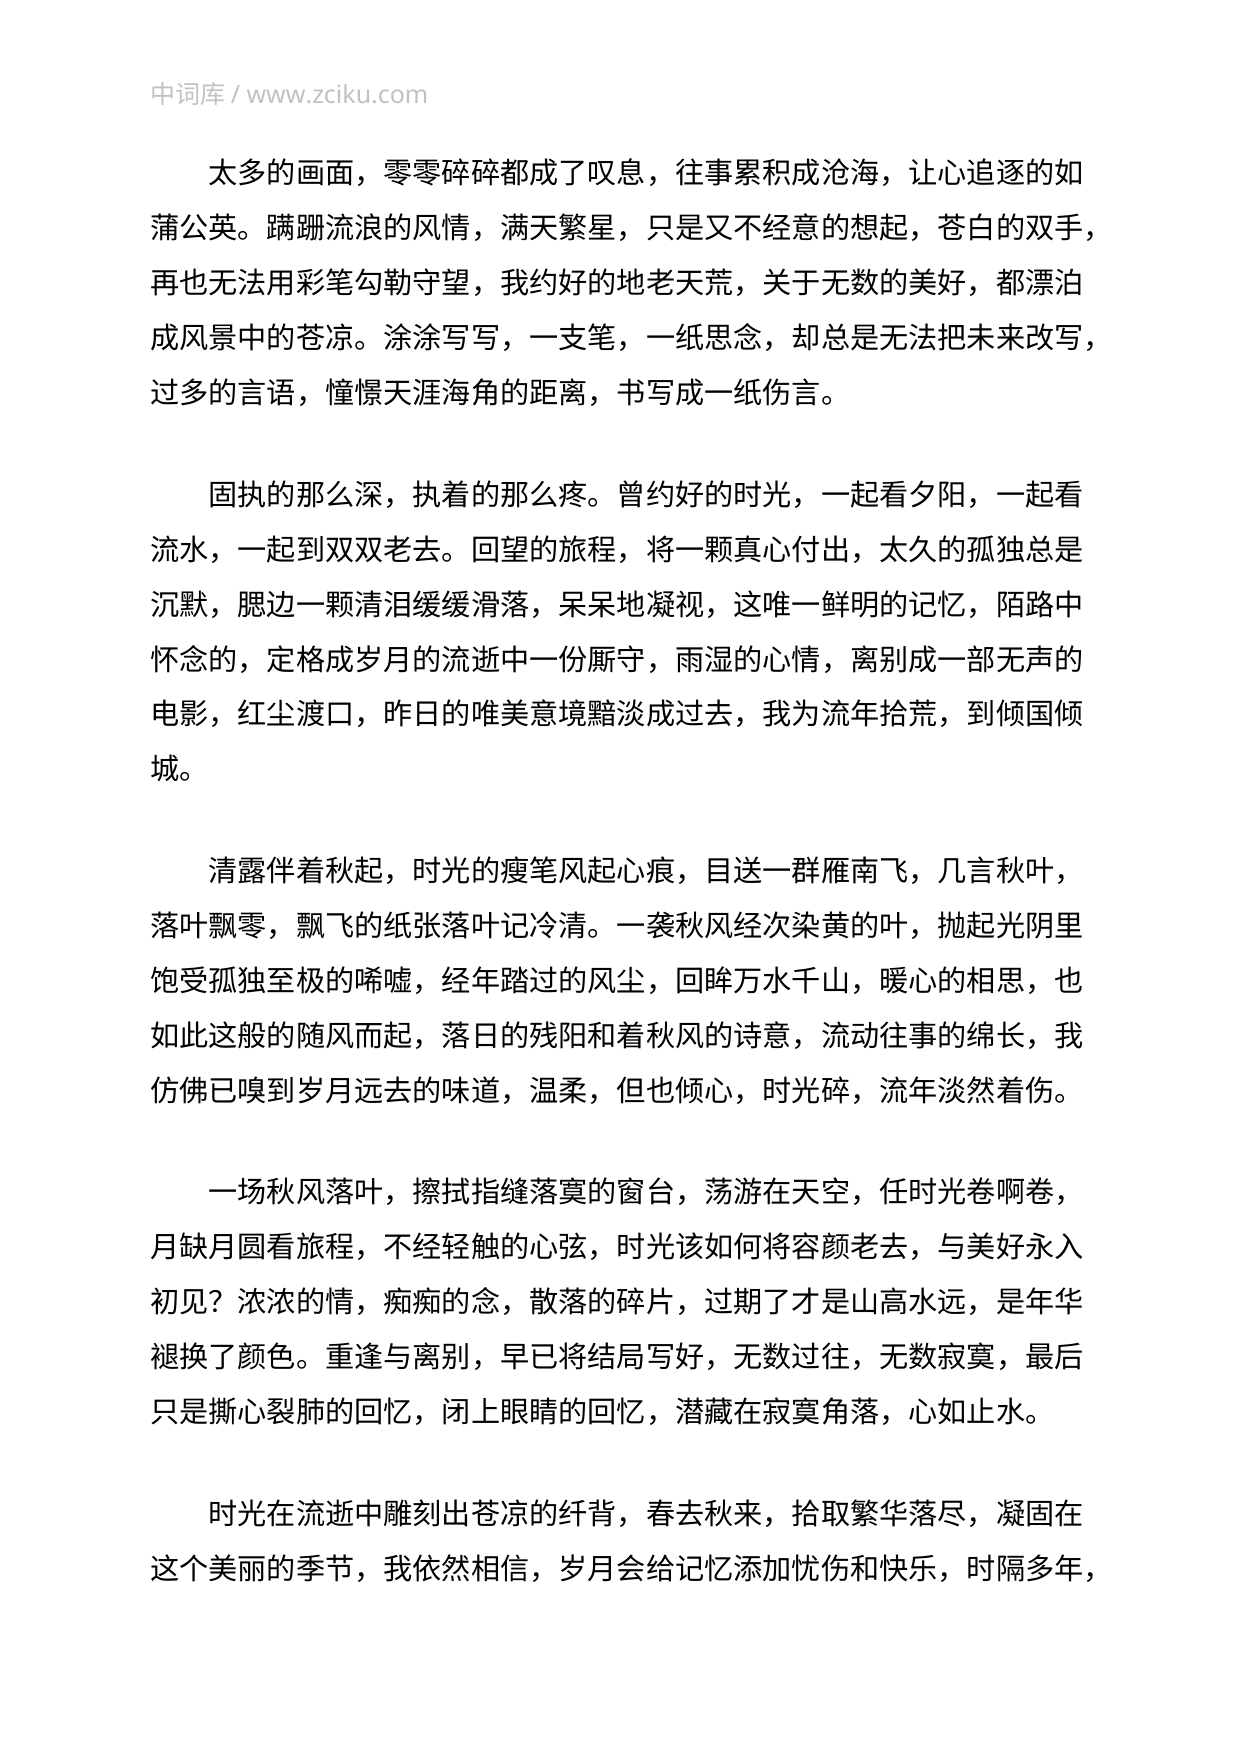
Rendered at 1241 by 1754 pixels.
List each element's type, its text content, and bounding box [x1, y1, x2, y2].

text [150, 1490, 1090, 1587]
text 清露伴着秋起，时光的瘦笔风起心痕，目送一群雁南飞，几言秋叶，落叶飘零，飘飞的纸张落叶记冷清。一袭秋风经次染黄的叶，抛起光阴里饱受孤独至极的唏嘘，经年踏过的风尘，回眸万水千山，暖心的相思，也如此这般的随风而起，落日的残阳和着秋风的诗意，流动往事的绵长，我仿佛已嗅到岁月远去的味道，温柔，但也倾心，时光碎，流年淡然着伤。 [150, 848, 1090, 1109]
text 一场秋风落叶，擦拭指缝落寞的窗台，荡游在天空，任时光卷啊卷，月缺月圆看旅程，不经轻触的心弦，时光该如何将容颜老去，与美好永入初见？浓浓的情，痴痴的念，散落的碎片，过期了才是山高水远，是年华褪换了颜色。重逢与离别，早已将结局写好，无数过往，无数寂寞，最后只是撕心裂肺的回忆，闭上眼睛的回忆，潜藏在寂寞角落，心如止水。 [150, 1169, 1090, 1431]
text 固执的那么深，执着的那么疼。曾约好的时光，一起看夕阳，一起看流水，一起到双双老去。回望的旅程，将一颗真心付出，太久的孤独总是沉默，腮边一颗清泪缓缓滑落，呆呆地凝视，这唯一鲜明的记忆，陌路中怀念的，定格成岁月的流逝中一份厮守，雨湿的心情，离别成一部无声的电影，红尘渡口，昨日的唯美意境黯淡成过去，我为流年拾荒，到倾国倾城。 [150, 471, 1090, 788]
text 太多的画面，零零碎碎都成了叹息，往事累积成沧海，让心追逐的如蒲公英。蹒跚流浪的风情，满天繁星，只是又不经意的想起，苍白的双手，再也无法用彩笔勾勒守望，我约好的地老天荒，关于无数的美好，都漂泊成风景中的苍凉。涂涂写写，一支笔，一纸思念，却总是无法把未来改写，过多的言语，憧憬天涯海角的距离，书写成一纸伤言。 [150, 150, 1090, 412]
